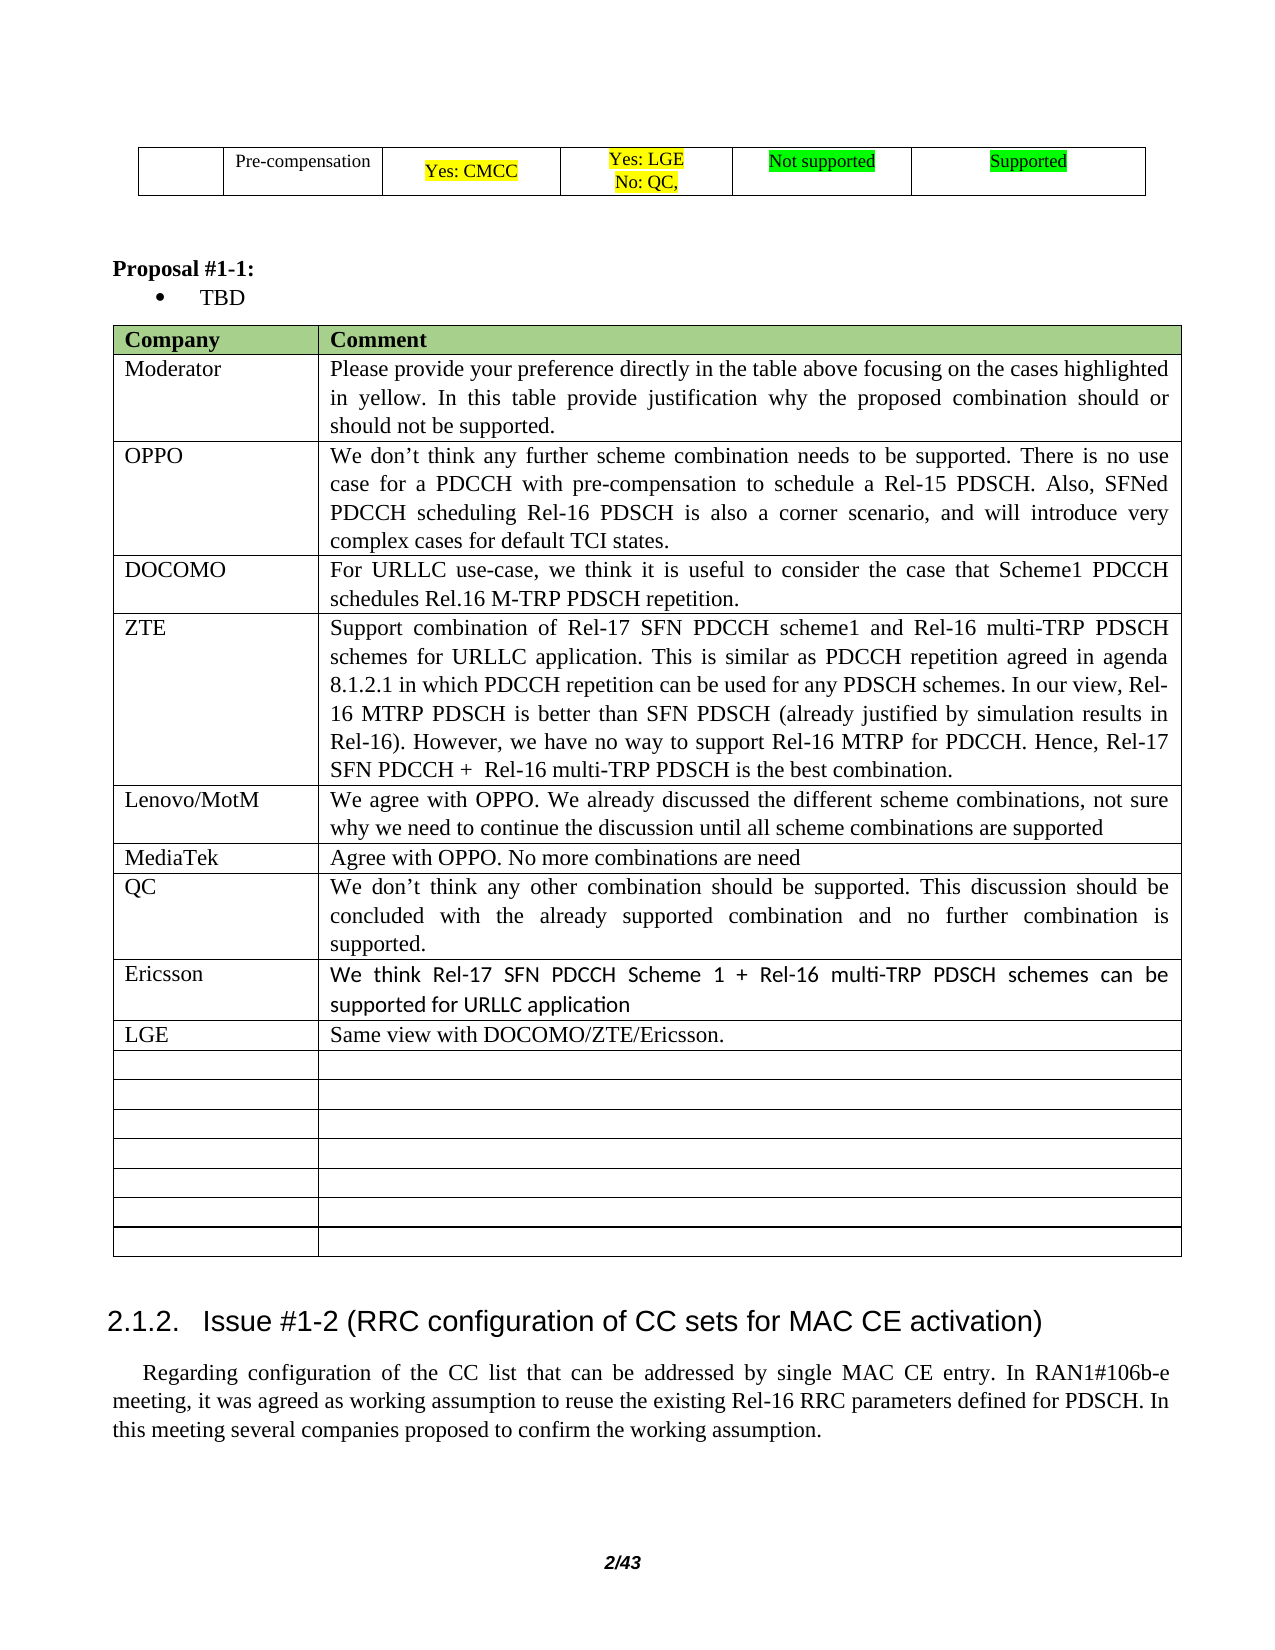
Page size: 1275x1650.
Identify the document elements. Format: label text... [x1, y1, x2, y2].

table_cell Same view with DOCOMO/ZTE/Ericsson. [319, 1021, 1181, 1049]
table_cell Supported [912, 148, 1145, 195]
table_cell ZTE [114, 614, 318, 785]
table_cell [319, 1228, 1181, 1256]
table_cell [319, 1110, 1181, 1138]
table_cell Moderator [114, 355, 318, 441]
table_header Comment [319, 326, 1181, 354]
table_cell Please provide your preference directly in the table above focusing on the cases highlighted in yellow. In this table provide justification why the proposed combination should or should not be supported. [319, 355, 1181, 441]
table_cell Lenovo/MotM [114, 786, 318, 843]
table_cell Pre-compensation [224, 148, 382, 195]
table_cell Not supported [733, 148, 911, 195]
table_cell DOCOMO [114, 556, 318, 613]
list TBD [156, 284, 1172, 310]
text Proposal #1-1: [112, 255, 1172, 282]
table_cell [319, 1139, 1181, 1167]
table_cell Ericsson [114, 960, 318, 1020]
table_cell [319, 1198, 1181, 1226]
subtitle Issue #1-2 (RRC configuration of CC sets for MAC CE activation) [107, 1304, 1172, 1338]
table_cell [319, 1051, 1181, 1079]
text Regarding configuration of the CC list that can be addressed by single MAC CE entry. In RAN1#106b-e meeting, it was agreed as working assumption to reuse the existing Rel-16 RRC parameters defined for PDSCH. In this meeting several companies proposed to confirm the working assumption. [112, 1359, 1172, 1442]
table_cell [114, 1139, 318, 1167]
table_cell For URLLC use-case, we think it is useful to consider the case that Scheme1 PDCCH schedules Rel.16 M-TRP PDSCH repetition. [319, 556, 1181, 613]
table_cell [114, 1228, 318, 1256]
table_cell [114, 1198, 318, 1226]
table_cell Agree with OPPO. No more combinations are need [319, 844, 1181, 872]
table_cell We don’t think any other combination should be supported. This discussion should be concluded with the already supported combination and no further combination is supported. [319, 874, 1181, 959]
table_cell [319, 1080, 1181, 1108]
table_cell LGE [114, 1021, 318, 1049]
table_cell [114, 1080, 318, 1108]
table_cell [114, 1110, 318, 1138]
table_cell QC [114, 874, 318, 959]
table_cell We agree with OPPO. We already discussed the different scheme combinations, not sure why we need to continue the discussion until all scheme combinations are supported [319, 786, 1181, 843]
table_cell Support combination of Rel-17 SFN PDCCH scheme1 and Rel-16 multi-TRP PDSCH schemes for URLLC application. This is similar as PDCCH repetition agreed in agenda 8.1.2.1 in which PDCCH repetition can be used for any PDSCH schemes. In our view, Rel-16 MTRP PDSCH is better than SFN PDSCH (already justified by simulation results in Rel-16). However, we have no way to support Rel-16 MTRP for PDCCH. Hence, Rel-17 SFN PDCCH + Rel-16 multi-TRP PDSCH is the best combination. [319, 614, 1181, 785]
table_cell [114, 1169, 318, 1197]
table_cell Yes: CMCC [383, 148, 560, 195]
table_cell OPPO [114, 442, 318, 555]
table_cell [114, 1051, 318, 1079]
table_cell We think Rel-17 SFN PDCCH Scheme 1 + Rel-16 multi-TRP PDSCH schemes can be supported for URLLC application [319, 960, 1181, 1020]
table_cell MediaTek [114, 844, 318, 872]
table_cell We don’t think any further scheme combination needs to be supported. There is no use case for a PDCCH with pre-compensation to schedule a Rel-15 PDSCH. Also, SFNed PDCCH scheduling Rel-16 PDSCH is also a corner scenario, and will introduce very complex cases for default TCI states. [319, 442, 1181, 555]
table_cell [319, 1169, 1181, 1197]
table_header Company [114, 326, 318, 354]
table_cell Yes: LGE No: QC, [561, 148, 732, 195]
